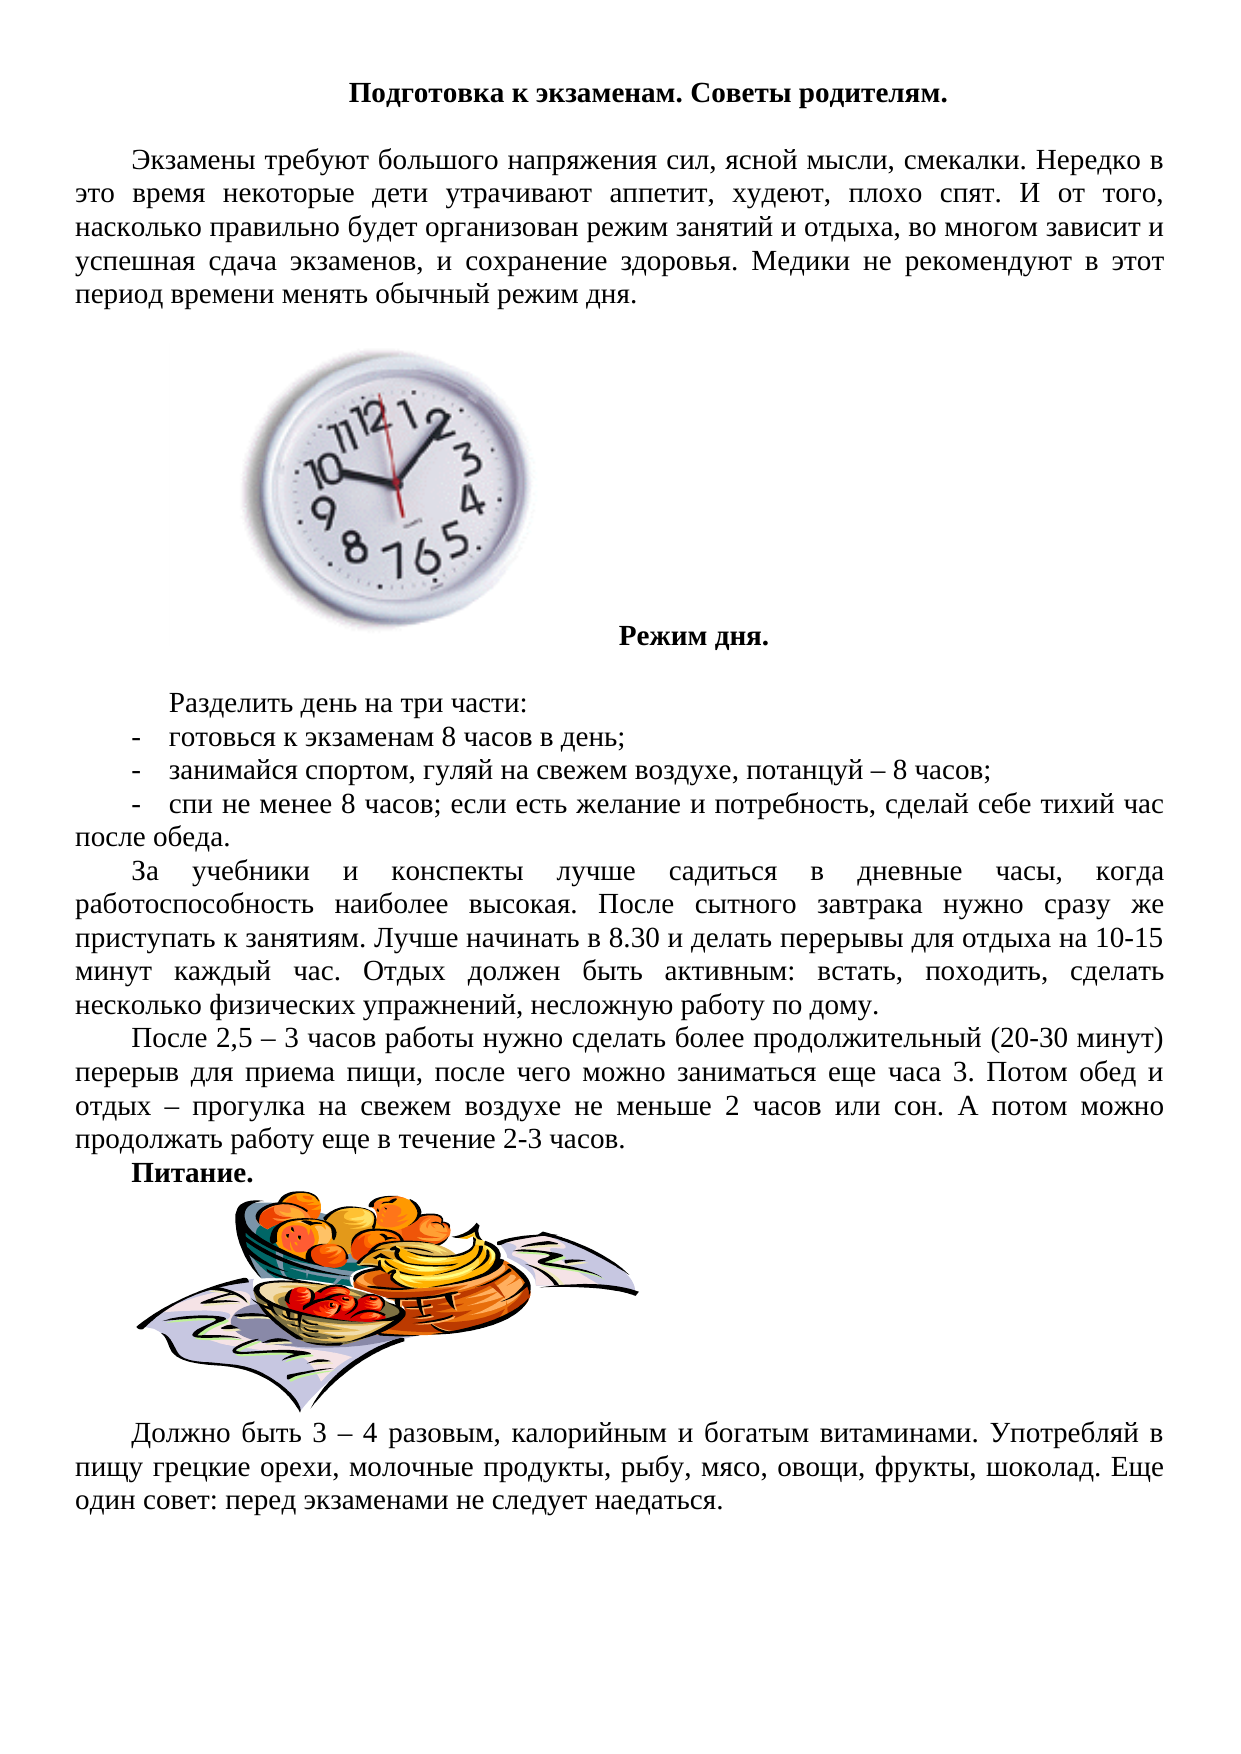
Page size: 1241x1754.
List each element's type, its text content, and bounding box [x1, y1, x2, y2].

picture [168, 343, 619, 646]
list спи не менее 8 часов; если есть желание и потребность, сделай себе тихий час после обеда. [75, 786, 1165, 853]
list занимайся спортом, гуляй на свежем воздухе, потанцуй – 8 часов; [75, 752, 1165, 786]
text За учебники и конспекты лучше садиться в дневные часы, когда работоспособность наиболее высокая. После сытного завтрака нужно сразу же приступать к занятиям. Лучше начинать в 8.30 и делать перерывы для отдыха на 10-15 минут каждый час. Отдых должен быть активным: встать, походить, сделать несколько физических упражнений, несложную работу по дому. [75, 853, 1165, 1021]
text Экзамены требуют большого напряжения сил, ясной мысли, смекалки. Нередко в это время некоторые дети утрачивают аппетит, худеют, плохо спят. И от того, насколько правильно будет организован режим занятий и отдыха, во многом зависит и успешная сдача экзаменов, и сохранение здоровья. Медики не рекомендуют в этот период времени менять обычный режим дня. [75, 142, 1165, 310]
text После 2,5 – 3 часов работы нужно сделать более продолжительный (20-30 минут) перерыв для приема пищи, после чего можно заниматься еще часа 3. Потом обед и отдых – прогулка на свежем воздухе не меньше 2 часов или сон. А потом можно продолжать работу еще в течение 2-3 часов. [75, 1021, 1165, 1155]
text Питание. [75, 1155, 1165, 1188]
text Разделить день на три части: [112, 685, 1165, 719]
text Подготовка к экзаменам. Советы родителям. [75, 75, 1165, 108]
list готовься к экзаменам 8 часов в день; [75, 719, 1165, 752]
text Должно быть 3 – 4 разовым, калорийным и богатым витаминами. Употребляй в пищу грецкие орехи, молочные продукты, рыбу, мясо, овощи, фрукты, шоколад. Еще один совет: перед экзаменами не следует наедаться. [75, 1415, 1165, 1516]
